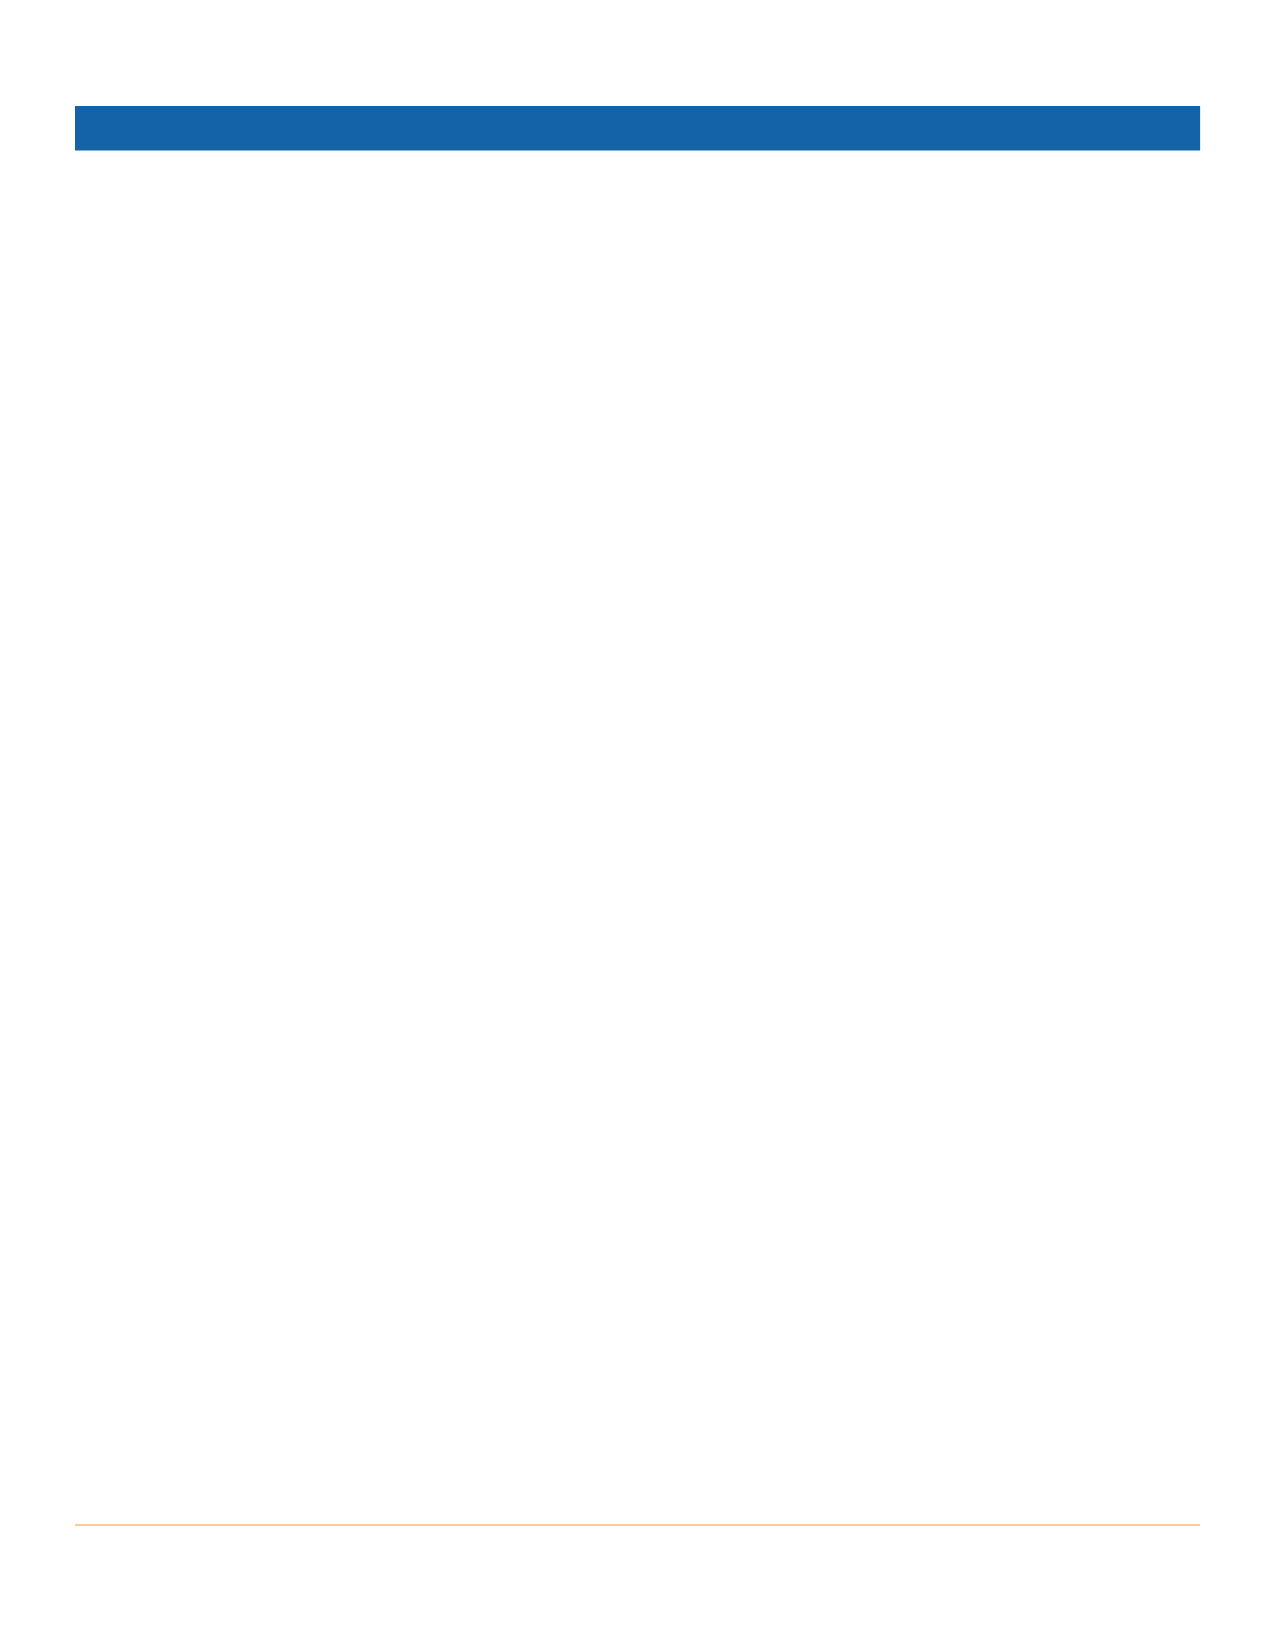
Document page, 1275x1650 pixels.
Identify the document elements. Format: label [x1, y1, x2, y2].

picture [75, 75, 1200, 225]
picture [75, 1425, 1200, 1575]
